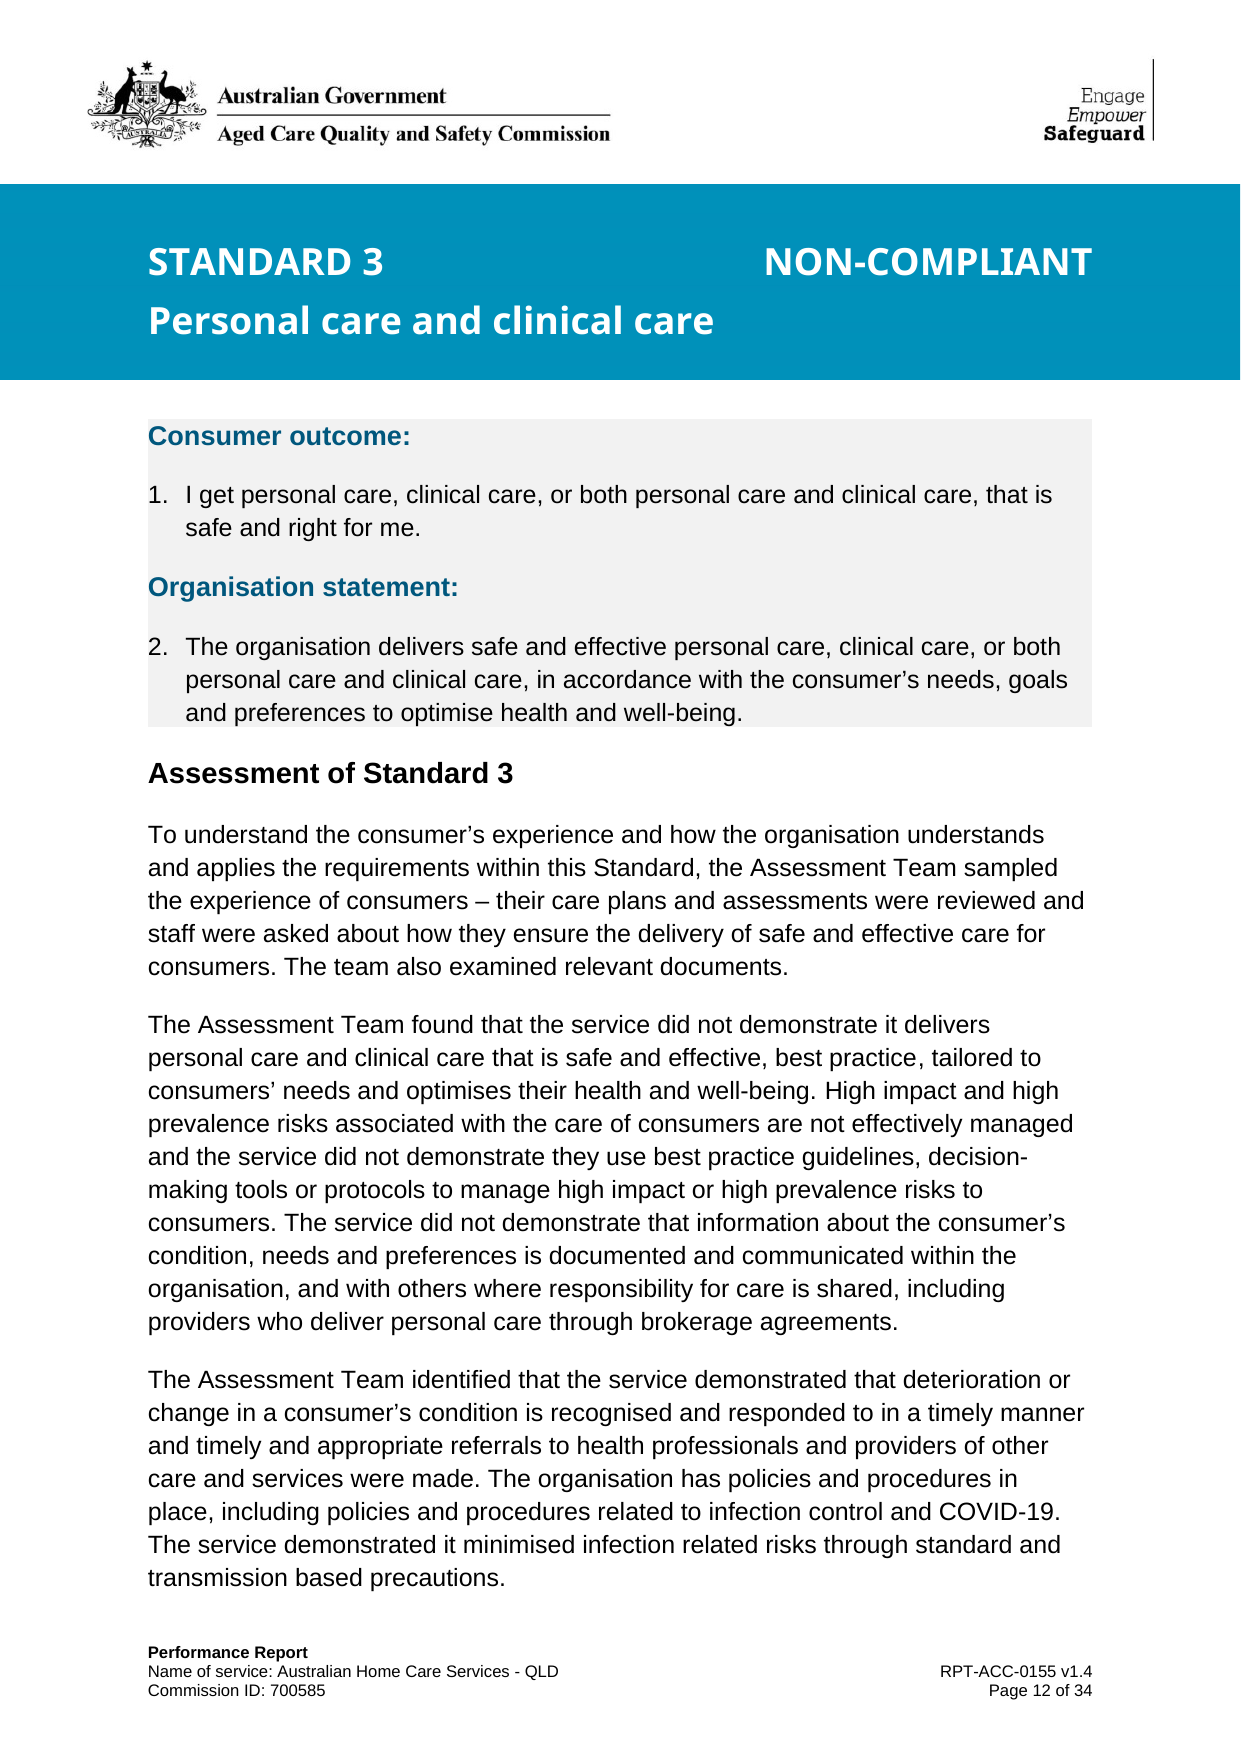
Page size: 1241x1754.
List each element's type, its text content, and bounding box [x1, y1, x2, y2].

list I get personal care, clinical care, or both personal care and clinical care, that is safe and right for me. [148, 480, 1092, 542]
subtitle Assessment of Standard 3 [148, 756, 1092, 790]
list The organisation delivers safe and effective personal care, clinical care, or both personal care and clinical care, in accordance with the consumer’s needs, goals and preferences to optimise health and well-being. [148, 632, 1092, 727]
subtitle STANDARD 3 NON-COMPLIANT Personal care and clinical care [148, 236, 1092, 345]
text The Assessment Team found that the service did not demonstrate it delivers personal care and clinical care that is safe and effective, best practice, tailored to consumers’ needs and optimises their health and well-being. High impact and high prevalence risks associated with the care of consumers are not effectively managed and the service did not demonstrate they use best practice guidelines, decision-making tools or protocols to manage high impact or high prevalence risks to consumers. The service did not demonstrate that information about the consumer’s condition, needs and preferences is documented and communicated within the organisation, and with others where responsibility for care is shared, including providers who deliver personal care through brokerage agreements. [148, 1010, 1092, 1336]
picture [1, 0, 1241, 169]
text To understand the consumer’s experience and how the organisation understands and applies the requirements within this Standard, the Assessment Team sampled the experience of consumers – their care plans and assessments were reviewed and staff were asked about how they ensure the delivery of safe and effective care for consumers. The team also examined relevant documents. [148, 820, 1092, 981]
subtitle Consumer outcome: [148, 419, 1092, 451]
text The Assessment Team identified that the service demonstrated that deterioration or change in a consumer’s condition is recognised and responded to in a timely manner and timely and appropriate referrals to health professionals and providers of other care and services were made. The organisation has policies and procedures in place, including policies and procedures related to infection control and COVID-19. The service demonstrated it minimised infection related risks through standard and transmission based precautions. [148, 1365, 1092, 1592]
subtitle Organisation statement: [148, 571, 1092, 603]
